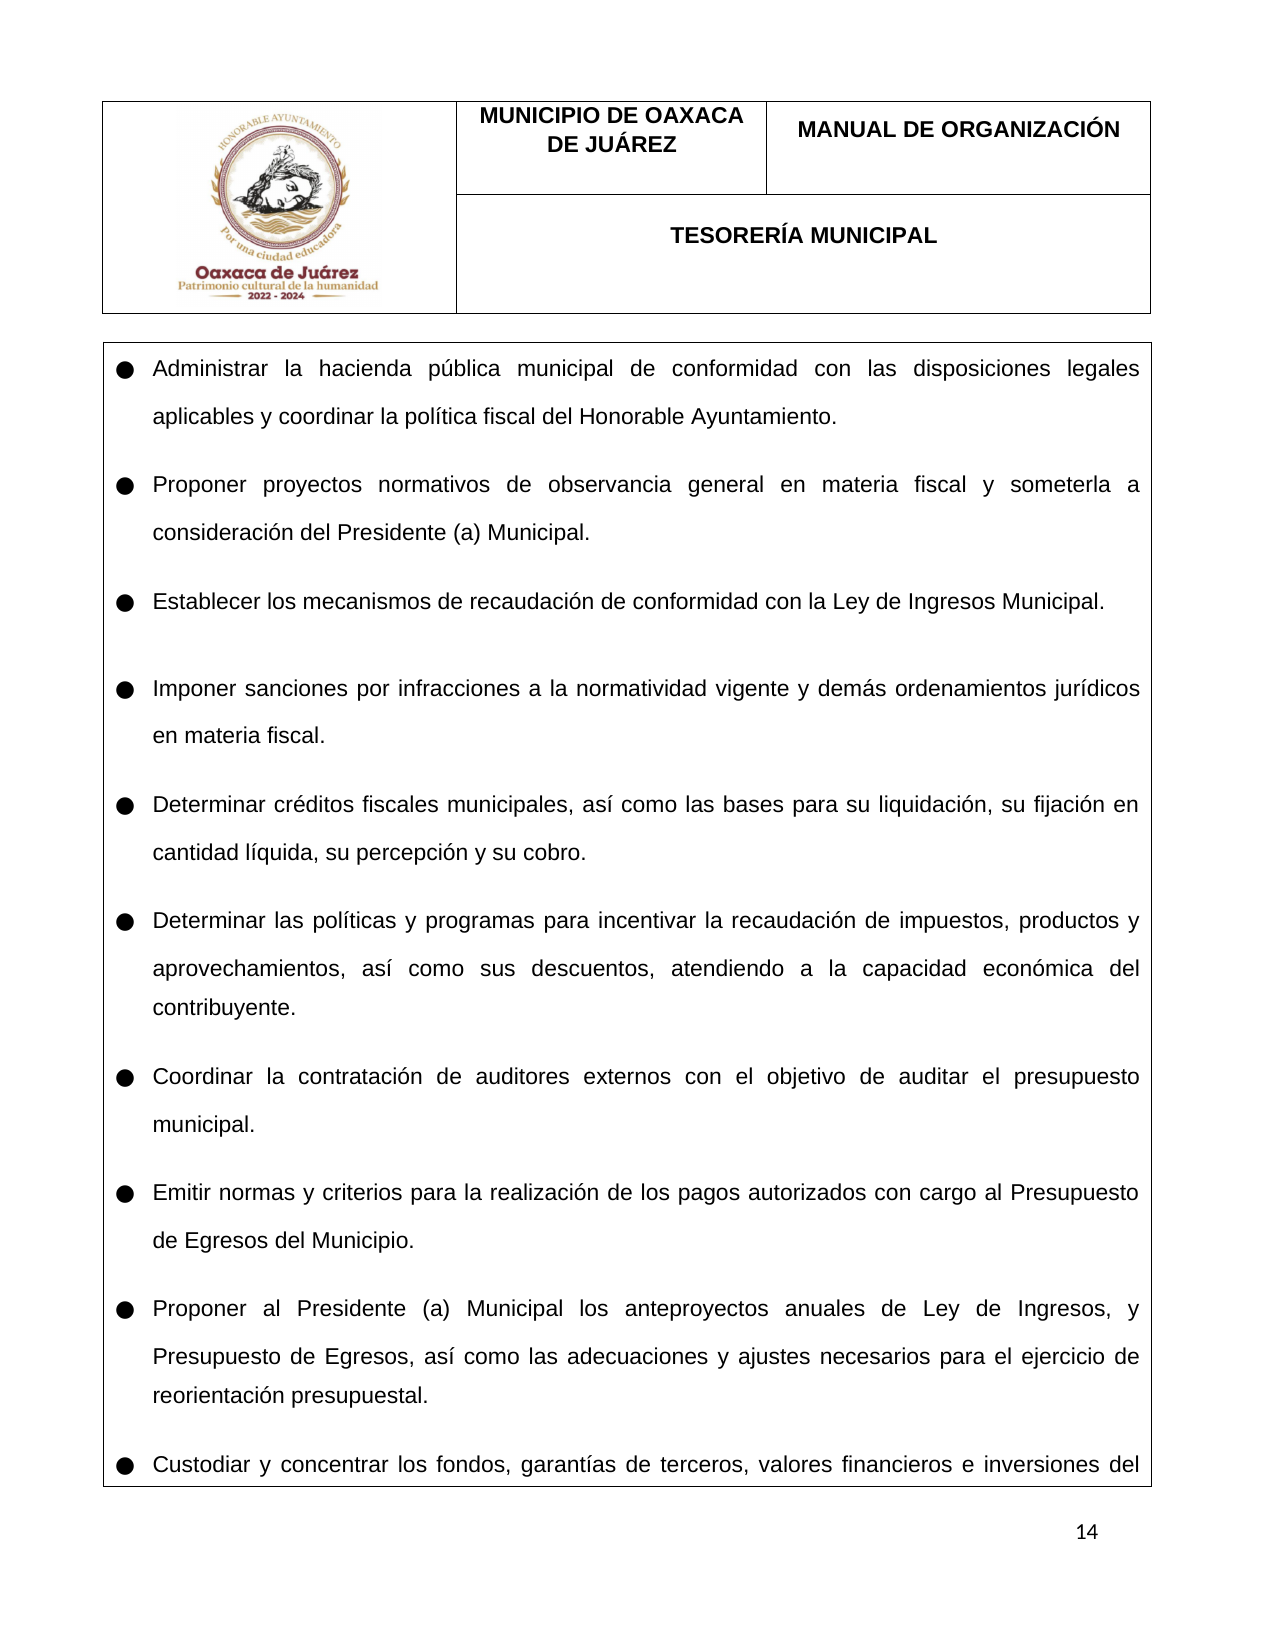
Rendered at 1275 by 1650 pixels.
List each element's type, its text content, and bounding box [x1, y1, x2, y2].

picture [0, 1517, 1275, 1588]
picture [175, 104, 382, 307]
